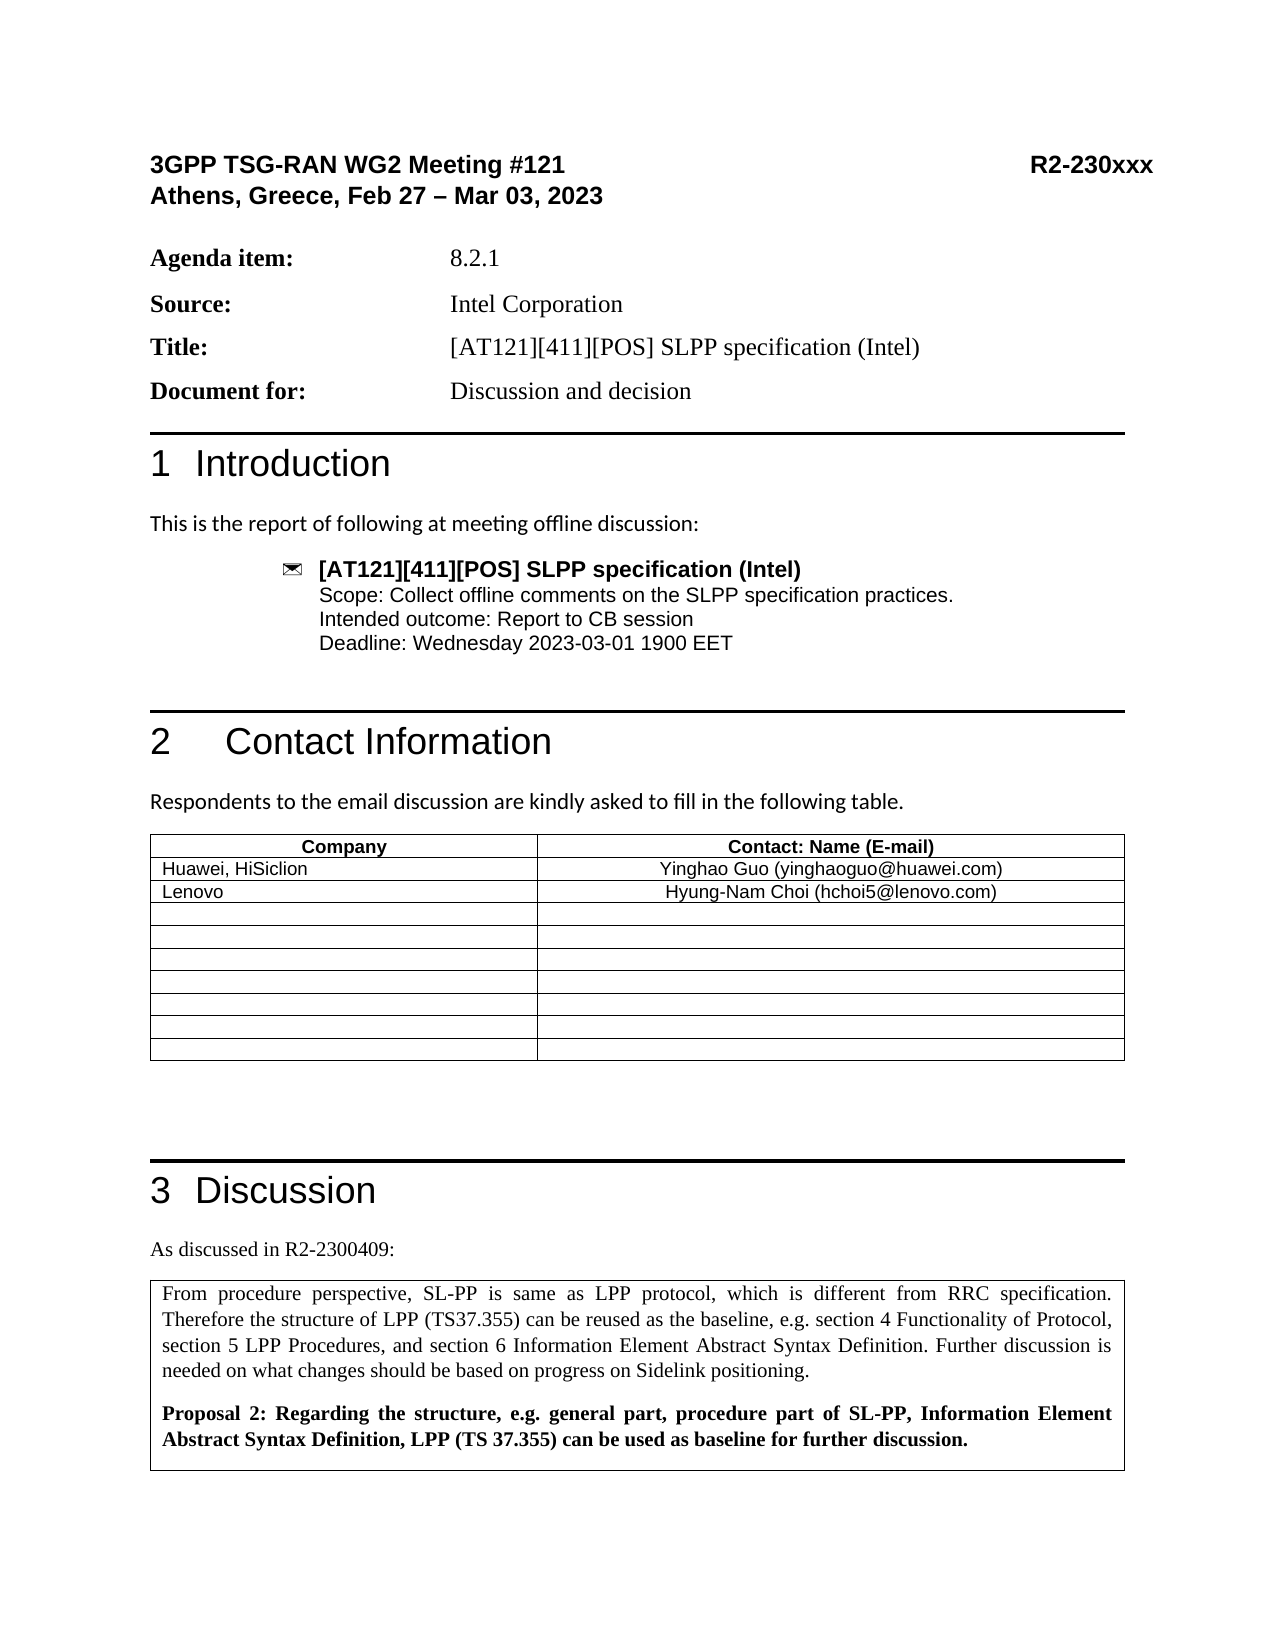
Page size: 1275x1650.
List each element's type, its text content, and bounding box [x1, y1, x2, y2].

table_cell [151, 903, 537, 925]
table_cell [538, 926, 1124, 947]
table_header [151, 1281, 1124, 1470]
subtitle Contact Information [150, 713, 1125, 762]
table_header Company [151, 835, 537, 857]
text As discussed in R2-2300409: [150, 1237, 1125, 1261]
table_cell [151, 1039, 537, 1060]
text Source: Intel Corporation [150, 289, 1125, 317]
text 3GPP TSG-RAN WG2 Meeting #121 R2-230xxx [150, 150, 1125, 179]
text This is the report of following at meeting offline discussion: [150, 509, 1125, 537]
table_cell [151, 926, 537, 947]
table_cell [538, 1016, 1124, 1038]
table_cell Huawei, HiSiclion [151, 858, 537, 879]
table_cell [538, 949, 1124, 970]
table_cell [151, 994, 537, 1015]
text Athens, Greece, Feb 27 – Mar 03, 2023 [150, 181, 1125, 210]
table_cell [151, 949, 537, 970]
table_cell Lenovo [151, 881, 537, 902]
table_cell Hyung-Nam Choi (hchoi5@lenovo.com) [538, 881, 1124, 902]
text Document for: Discussion and decision [150, 376, 1125, 404]
table_cell [538, 1039, 1124, 1060]
table_cell [538, 994, 1124, 1015]
table_cell [538, 971, 1124, 993]
table_cell [151, 971, 537, 993]
text [AT121][411][POS] SLPP specification (Intel) [281, 556, 1125, 583]
subtitle Discussion [150, 1163, 1125, 1212]
text Respondents to the email discussion are kindly asked to fill in the following table. [150, 787, 1125, 816]
text Scope: Collect offline comments on the SLPP specification practices. [281, 583, 1125, 607]
table_cell [538, 903, 1124, 925]
text Deadline: Wednesday 2023-03-01 1900 EET [281, 631, 1125, 654]
text Intended outcome: Report to CB session [281, 607, 1125, 631]
text Agenda item: 8.2.1 [150, 243, 1125, 272]
table_cell [151, 1016, 537, 1038]
table_cell Yinghao Guo (yinghaoguo@huawei.com) [538, 858, 1124, 879]
subtitle Introduction [150, 435, 1125, 484]
text Title: [AT121][411][POS] SLPP specification (Intel) [150, 332, 1125, 361]
table_header Contact: Name (E-mail) [538, 835, 1124, 857]
